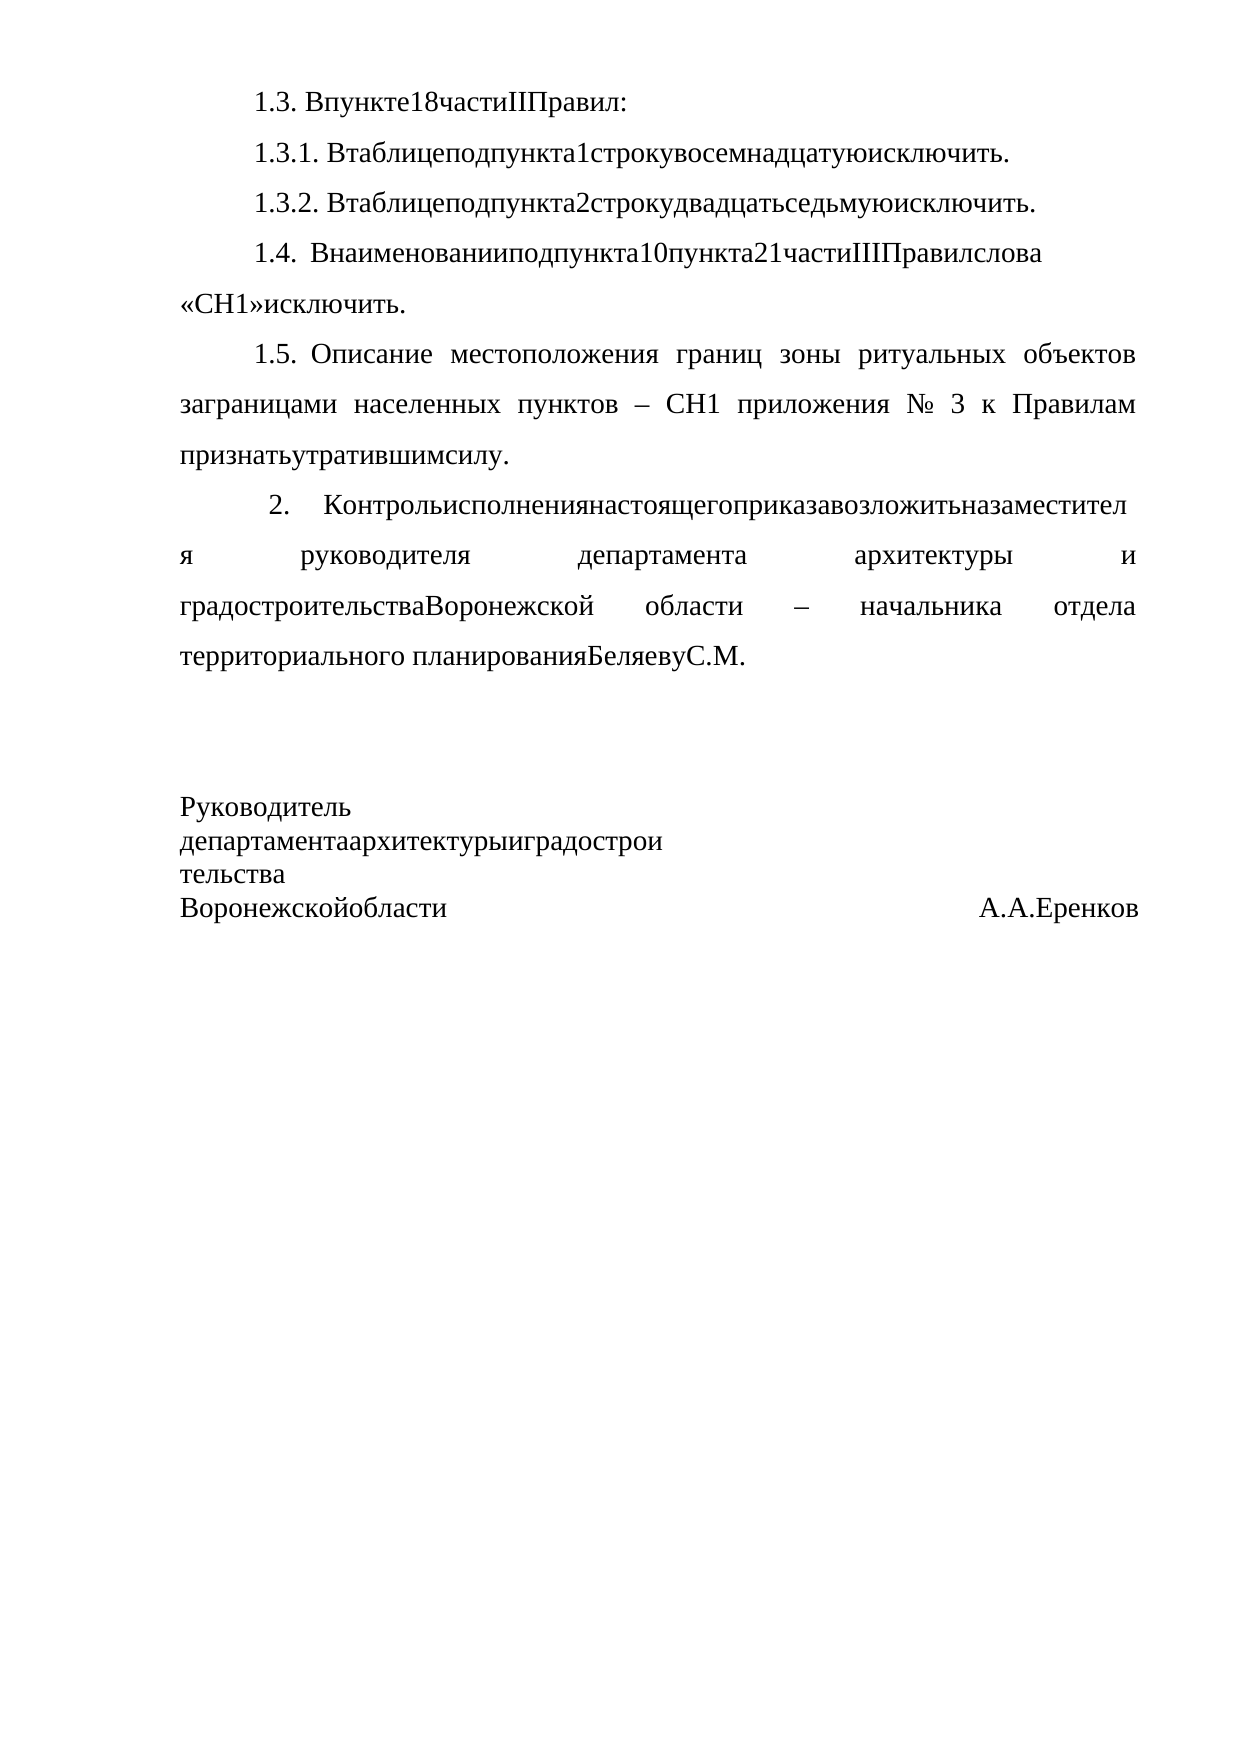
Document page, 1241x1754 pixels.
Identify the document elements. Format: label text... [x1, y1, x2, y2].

list Втаблицеподпункта2строкудвадцатьседьмуюисключить. [253, 185, 1152, 219]
list Втаблицеподпункта1строкувосемнадцатуюисключить. [253, 135, 1152, 168]
text Воронежскойобласти А.А.Еренков [179, 890, 1152, 923]
list Описание местоположения границ зоны ритуальных объектов заграницами населенных пунктов – СН1 приложения № 3 к Правилам признатьутратившимсилу. [179, 336, 1137, 470]
text Руководитель департаментаархитектурыиградостроительства [179, 789, 667, 890]
list Впункте18частиIIПравил: [253, 84, 1152, 118]
text «СН1»исключить. [179, 286, 1152, 319]
list Внаименованииподпункта10пункта21частиIIIПравилслова [253, 236, 1152, 269]
list Контрольисполнениянастоящегоприказавозложитьназаместителя руководителя департамента архитектуры и градостроительстваВоронежской области – начальника отдела территориального планированияБеляевуС.М. [179, 487, 1136, 672]
